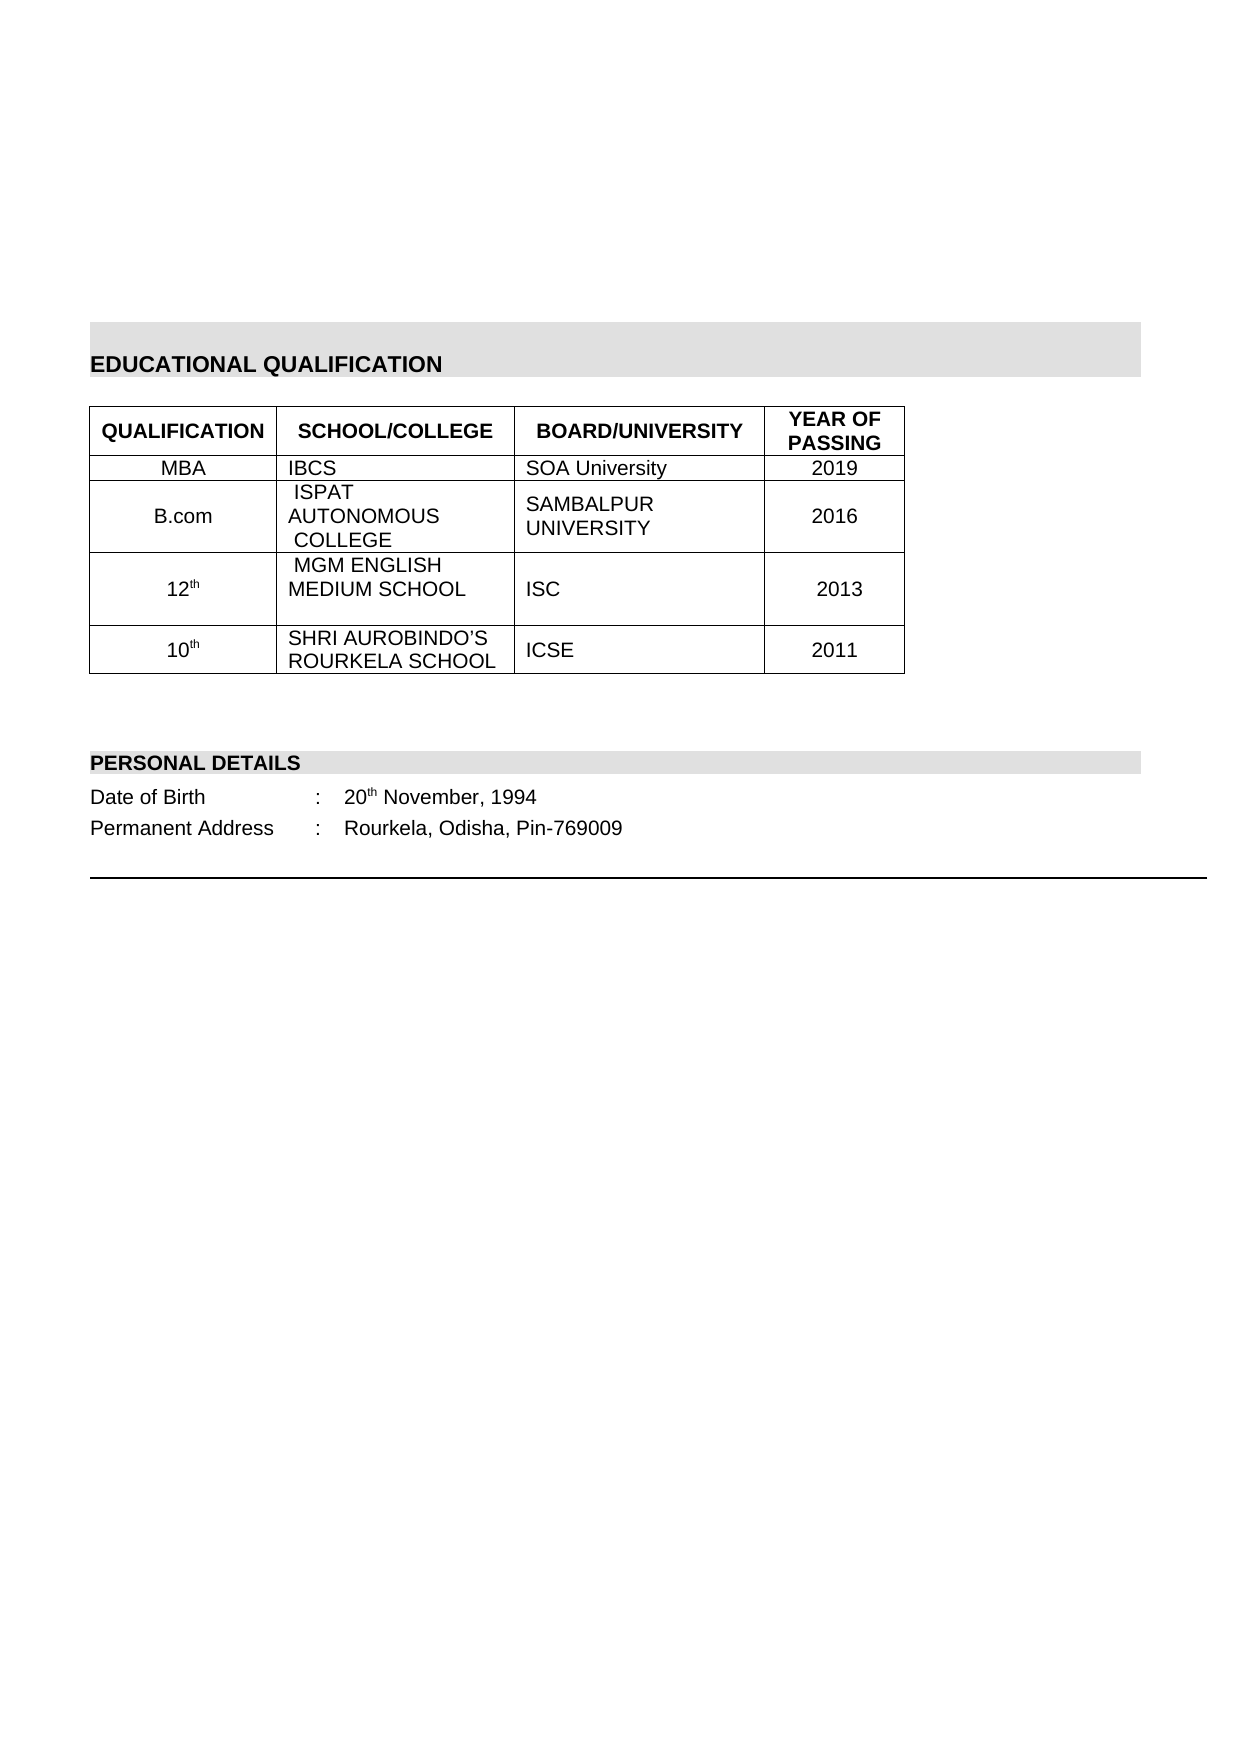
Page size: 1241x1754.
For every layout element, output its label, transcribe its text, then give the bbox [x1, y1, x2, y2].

table_cell SHRI AUROBINDO’S ROURKELA SCHOOL [277, 626, 514, 673]
table_cell 10th [90, 626, 276, 673]
table_cell ICSE [515, 626, 764, 673]
table_cell 2011 [765, 626, 904, 673]
table_cell 2019 [765, 456, 904, 479]
table_header EDUCATIONAL QUALIFICATION [85, 318, 1146, 382]
table_header BOARD/UNIVERSITY [515, 407, 764, 455]
table_cell SOA University [515, 456, 764, 479]
text Date of Birth : 20th November, 1994 [90, 779, 1207, 811]
table_cell B.com [90, 481, 276, 552]
table_cell 12th [90, 553, 276, 625]
table_cell ISPAT AUTONOMOUS COLLEGE [277, 481, 514, 552]
table_header QUALIFICATION [90, 407, 276, 455]
table_cell MBA [90, 456, 276, 479]
table_cell SAMBALPUR UNIVERSITY [515, 481, 764, 552]
table_cell ISC [515, 553, 764, 625]
table_header YEAR OF PASSING [765, 407, 904, 455]
text Permanent Address : Rourkela, Odisha, Pin-769009 [90, 811, 1207, 877]
table_cell IBCS [277, 456, 514, 479]
table_cell MGM ENGLISH MEDIUM SCHOOL [277, 553, 514, 625]
table_header PERSONAL DETAILS [85, 746, 1146, 779]
table_header SCHOOL/COLLEGE [277, 407, 514, 455]
table_cell 2013 [765, 553, 904, 625]
table_cell 2016 [765, 481, 904, 552]
